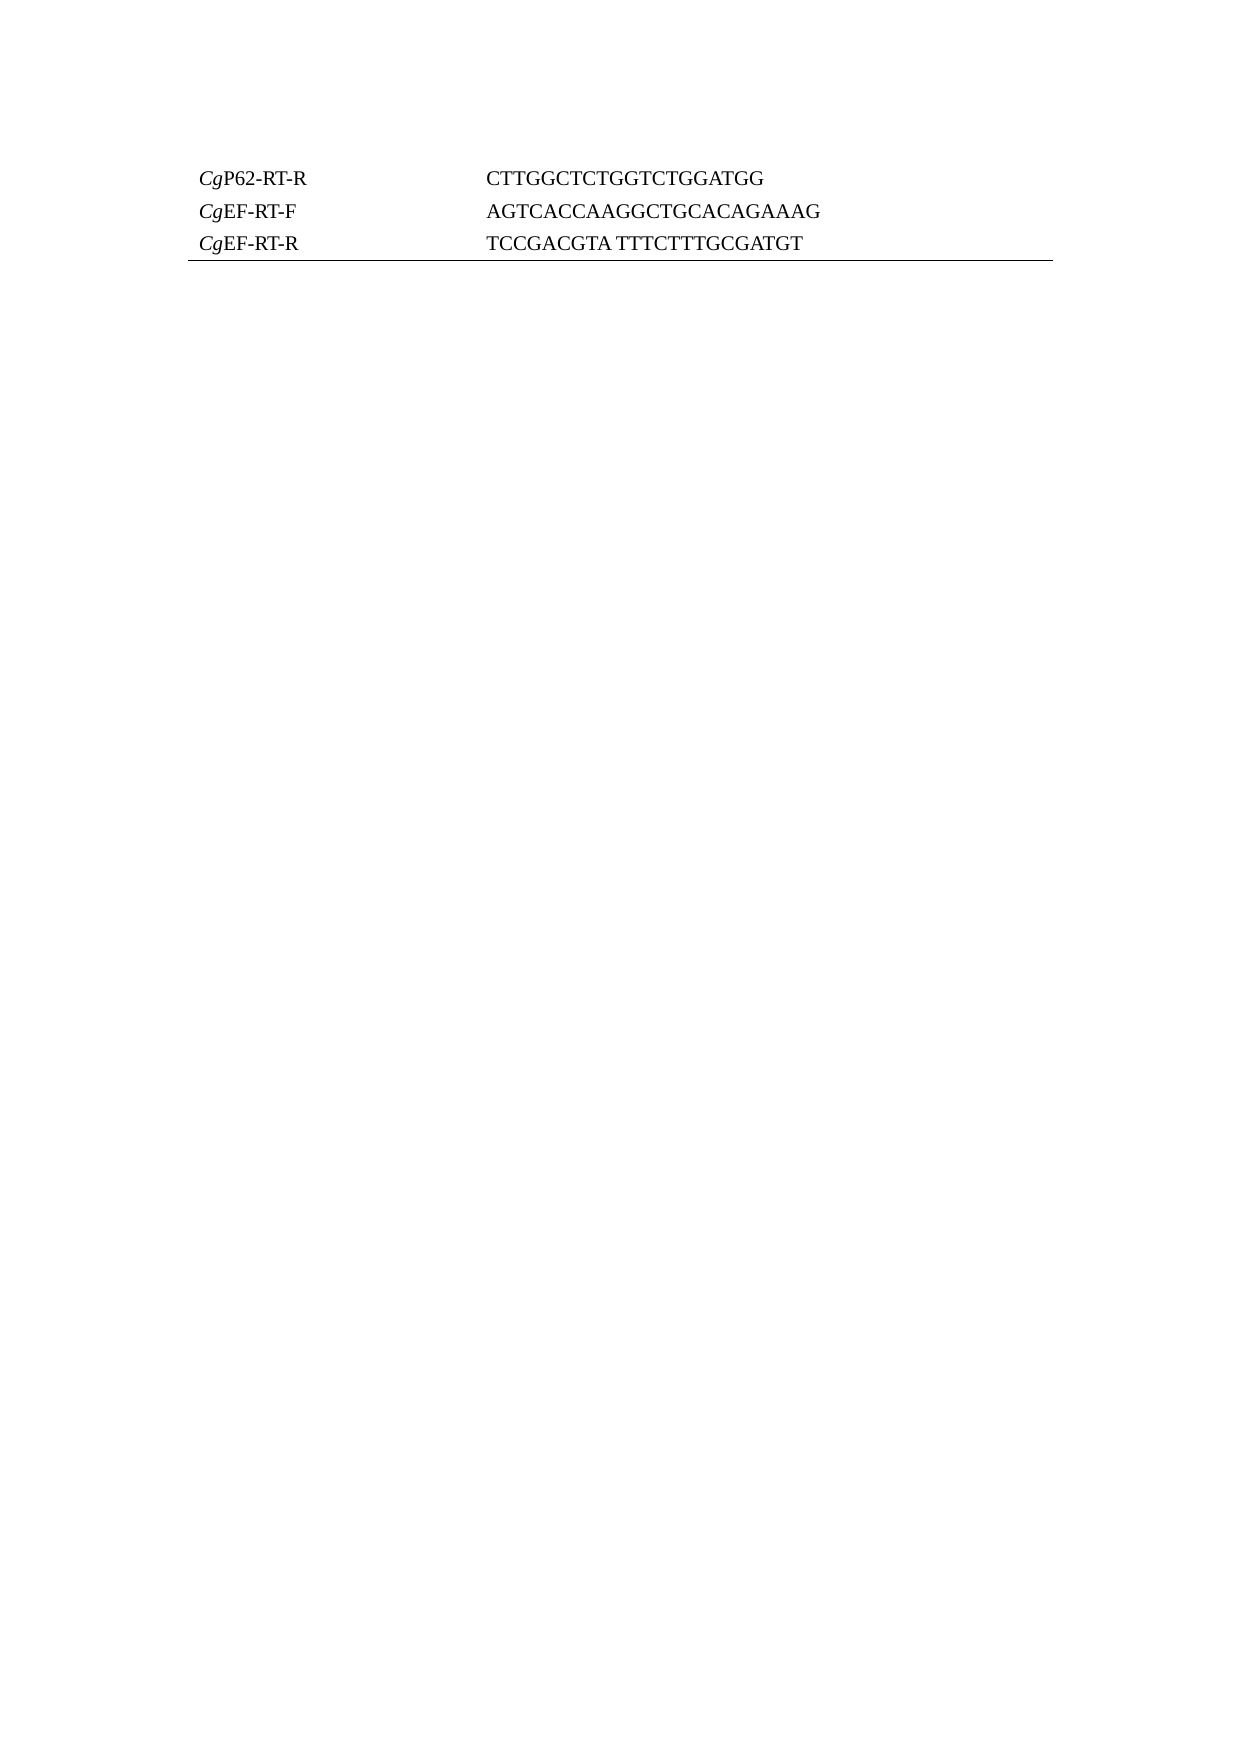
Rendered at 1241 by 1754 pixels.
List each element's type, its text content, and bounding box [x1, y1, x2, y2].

table_cell CgEF-RT-R [188, 227, 475, 259]
table_cell AGTCACCAAGGCTGCACAGAAAG [475, 195, 1053, 227]
table_cell CgP62-RT-R [188, 162, 475, 194]
table_cell CTTGGCTCTGGTCTGGATGG [475, 162, 1053, 194]
table_cell TCCGACGTA TTTCTTTGCGATGT [475, 227, 1053, 259]
table_cell CgEF-RT-F [188, 195, 475, 227]
